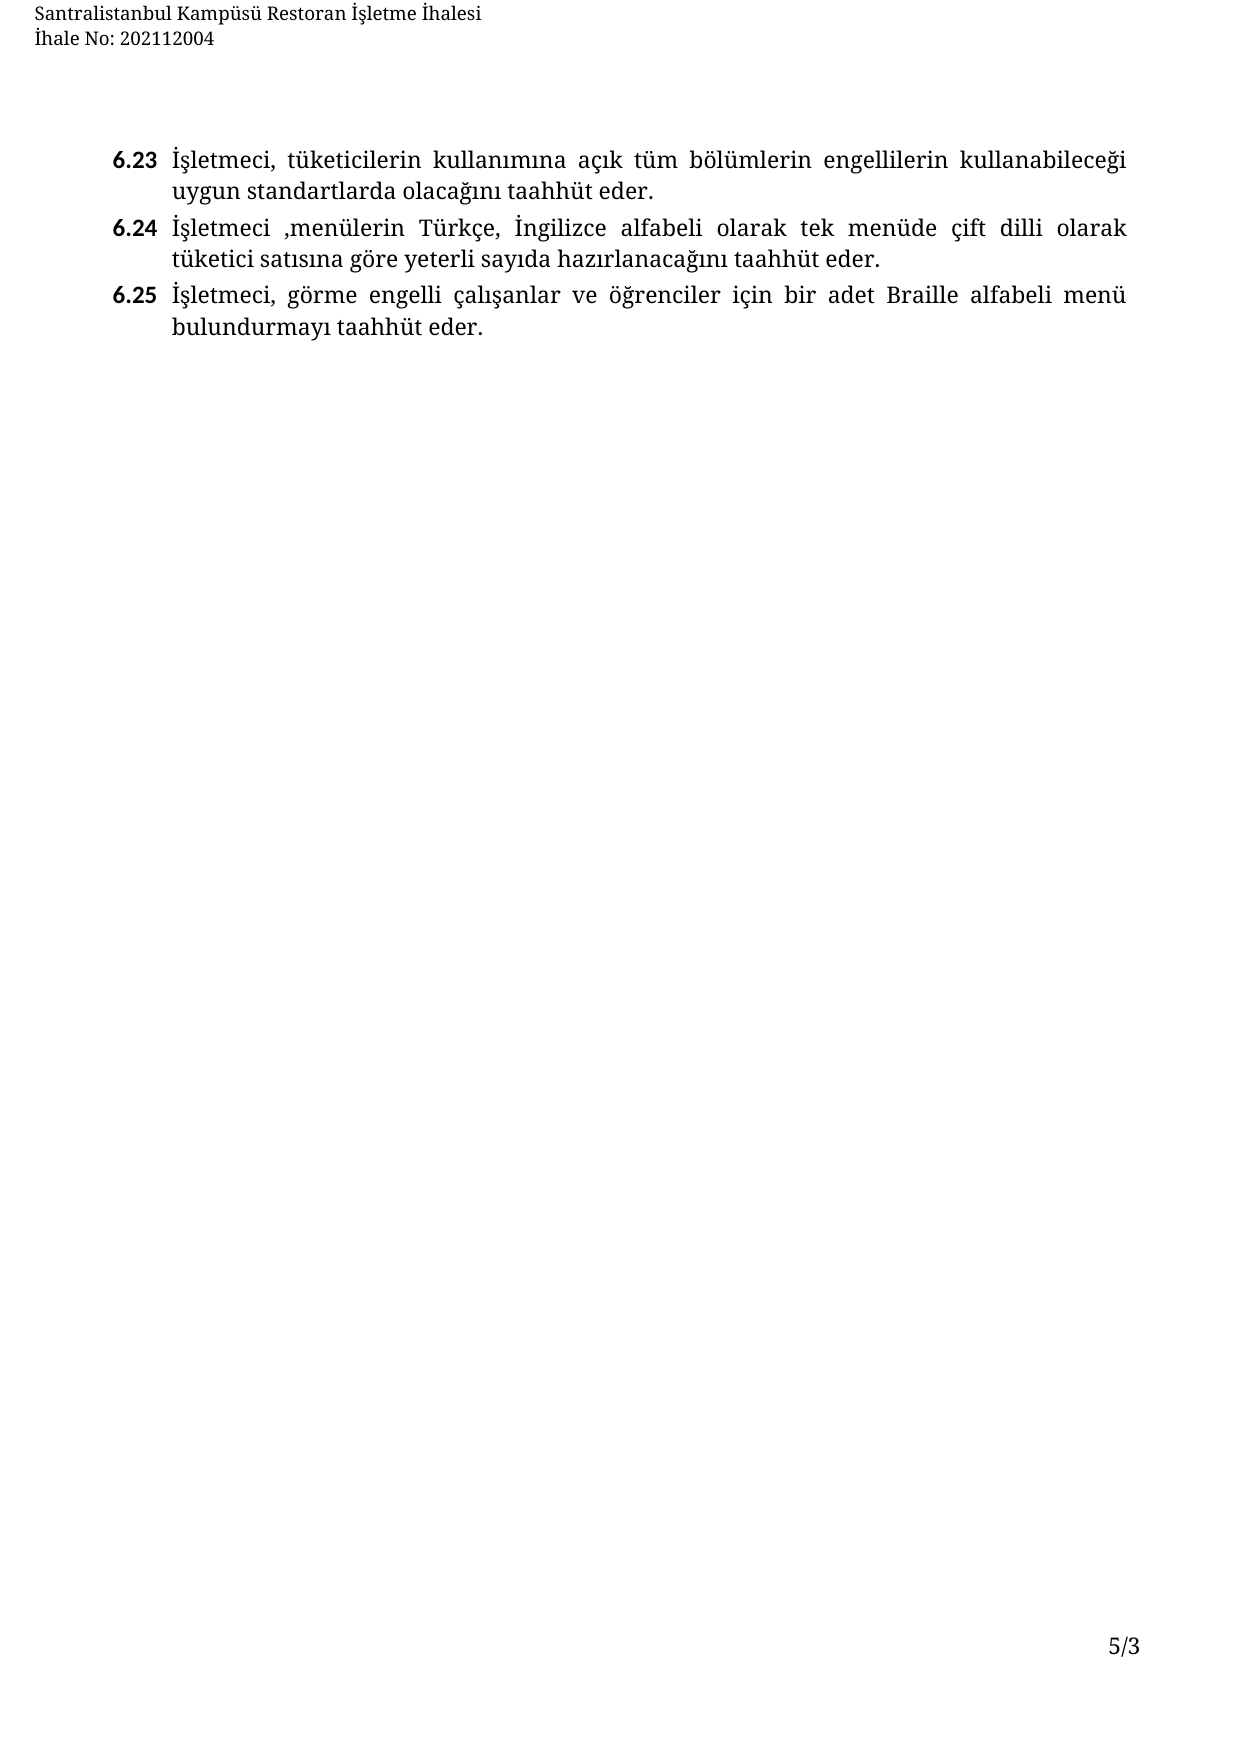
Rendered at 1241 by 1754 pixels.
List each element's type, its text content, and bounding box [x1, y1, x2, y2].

list İşletmeci ,menülerin Türkçe, İngilizce alfabeli olarak tek menüde çift dilli olarak tüketici satısına göre yeterli sayıda hazırlanacağını taahhüt eder. [112, 212, 1128, 274]
list İşletmeci, tüketicilerin kullanımına açık tüm bölümlerin engellilerin kullanabileceği uygun standartlarda olacağını taahhüt eder. [112, 144, 1128, 206]
list İşletmeci, görme engelli çalışanlar ve öğrenciler için bir adet Braille alfabeli menü bulundurmayı taahhüt eder. [112, 279, 1128, 342]
